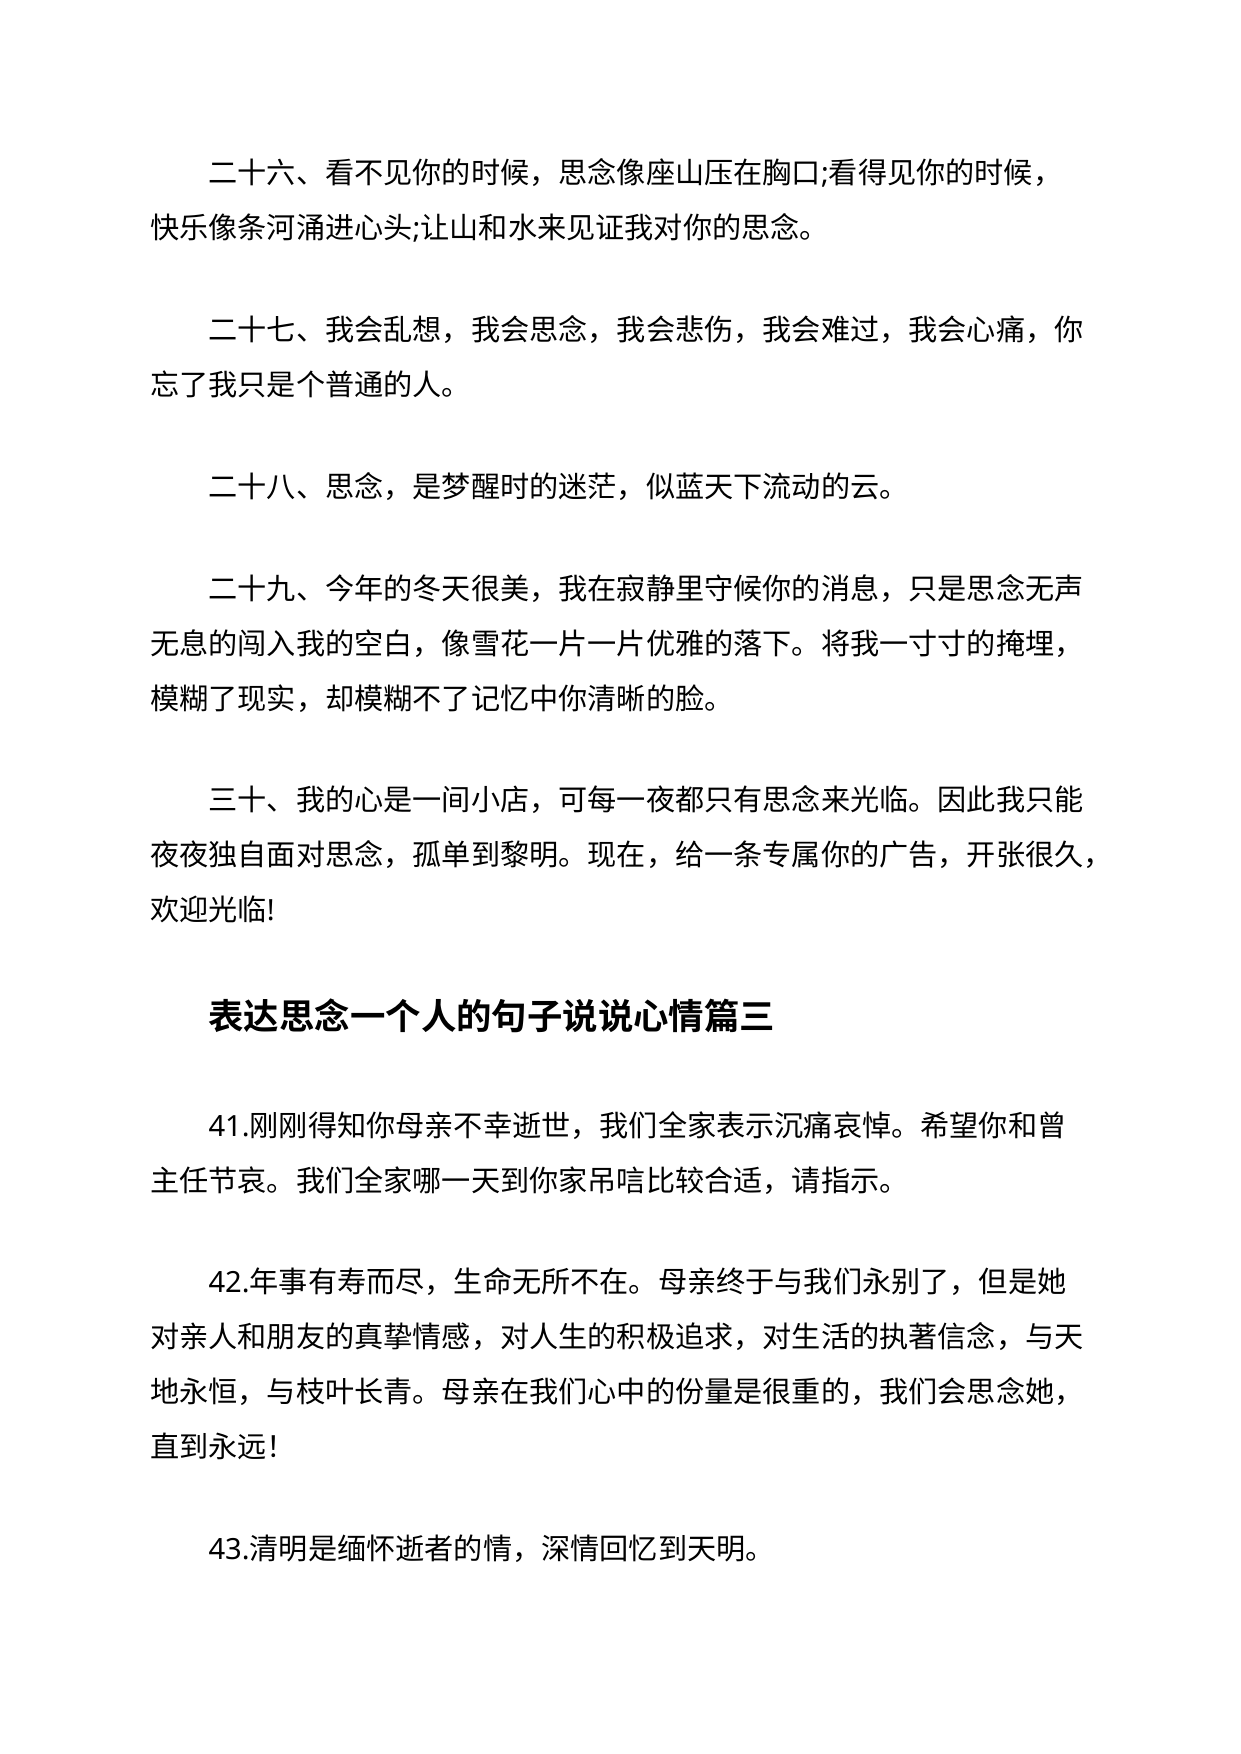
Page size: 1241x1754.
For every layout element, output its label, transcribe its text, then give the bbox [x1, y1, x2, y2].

text 41.刚刚得知你母亲不幸逝世，我们全家表示沉痛哀悼。希望你和曾主任节哀。我们全家哪一天到你家吊唁比较合适，请指示。 [150, 1102, 1090, 1199]
text 二十八、思念，是梦醒时的迷茫，似蓝天下流动的云。 [150, 464, 1090, 506]
text 二十七、我会乱想，我会思念，我会悲伤，我会难过，我会心痛，你忘了我只是个普通的人。 [150, 307, 1090, 404]
text 三十、我的心是一间小店，可每一夜都只有思念来光临。因此我只能夜夜独自面对思念，孤单到黎明。现在，给一条专属你的广告，开张很久，欢迎光临! [150, 777, 1090, 929]
text 43.清明是缅怀逝者的情，深情回忆到天明。 [150, 1526, 1090, 1568]
text 二十九、今年的冬天很美，我在寂静里守候你的消息，只是思念无声无息的闯入我的空白，像雪花一片一片优雅的落下。将我一寸寸的掩埋，模糊了现实，却模糊不了记忆中你清晰的脸。 [150, 565, 1090, 717]
text 二十六、看不见你的时候，思念像座山压在胸口;看得见你的时候，快乐像条河涌进心头;让山和水来见证我对你的思念。 [150, 150, 1090, 247]
text 表达思念一个人的句子说说心情篇三 [150, 989, 1090, 1040]
text 42.年事有寿而尽，生命无所不在。母亲终于与我们永别了，但是她对亲人和朋友的真挚情感，对人生的积极追求，对生活的执著信念，与天地永恒，与枝叶长青。母亲在我们心中的份量是很重的，我们会思念她，直到永远！ [150, 1259, 1090, 1466]
